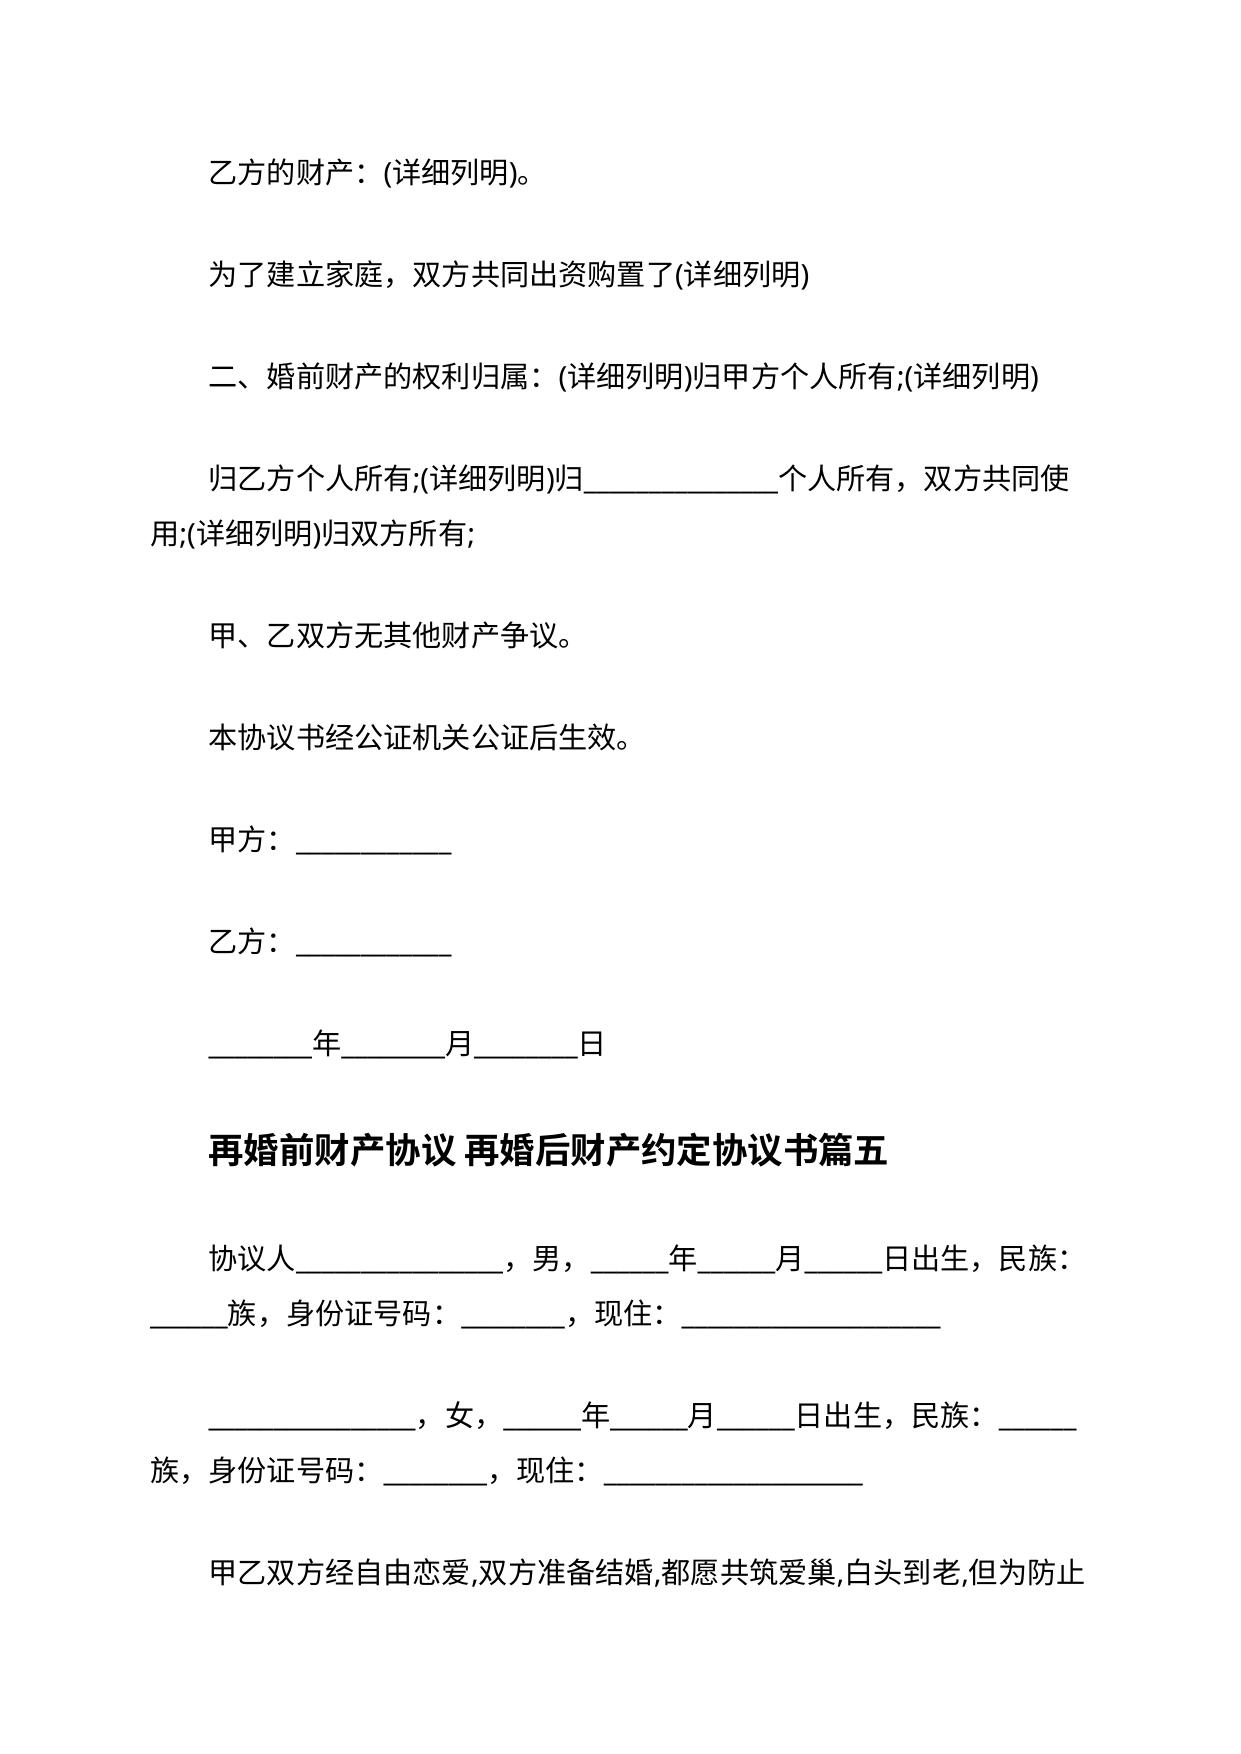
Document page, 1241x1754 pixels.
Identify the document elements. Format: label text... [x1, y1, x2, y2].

text 二、婚前财产的权利归属：(详细列明)归甲方个人所有;(详细列明) [150, 354, 1090, 396]
text 甲、乙双方无其他财产争议。 [150, 613, 1090, 655]
text 协议人________________，男，______年______月______日出生，民族：______族，身份证号码：________，现住：____________________ [150, 1236, 1090, 1333]
text ________________，女，______年______月______日出生，民族：______族，身份证号码：________，现住：____________________ [150, 1393, 1090, 1490]
text 甲方：____________ [150, 816, 1090, 859]
text ________年________月________日 [150, 1020, 1090, 1063]
text 本协议书经公证机关公证后生效。 [150, 715, 1090, 757]
text 归乙方个人所有;(详细列明)归_______________个人所有，双方共同使用;(详细列明)归双方所有; [150, 456, 1090, 553]
text 再婚前财产协议 再婚后财产约定协议书篇五 [150, 1122, 1090, 1174]
text 乙方的财产：(详细列明)。 [150, 150, 1090, 192]
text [150, 1550, 1090, 1592]
text 乙方：____________ [150, 918, 1090, 961]
text 为了建立家庭，双方共同出资购置了(详细列明) [150, 252, 1090, 294]
